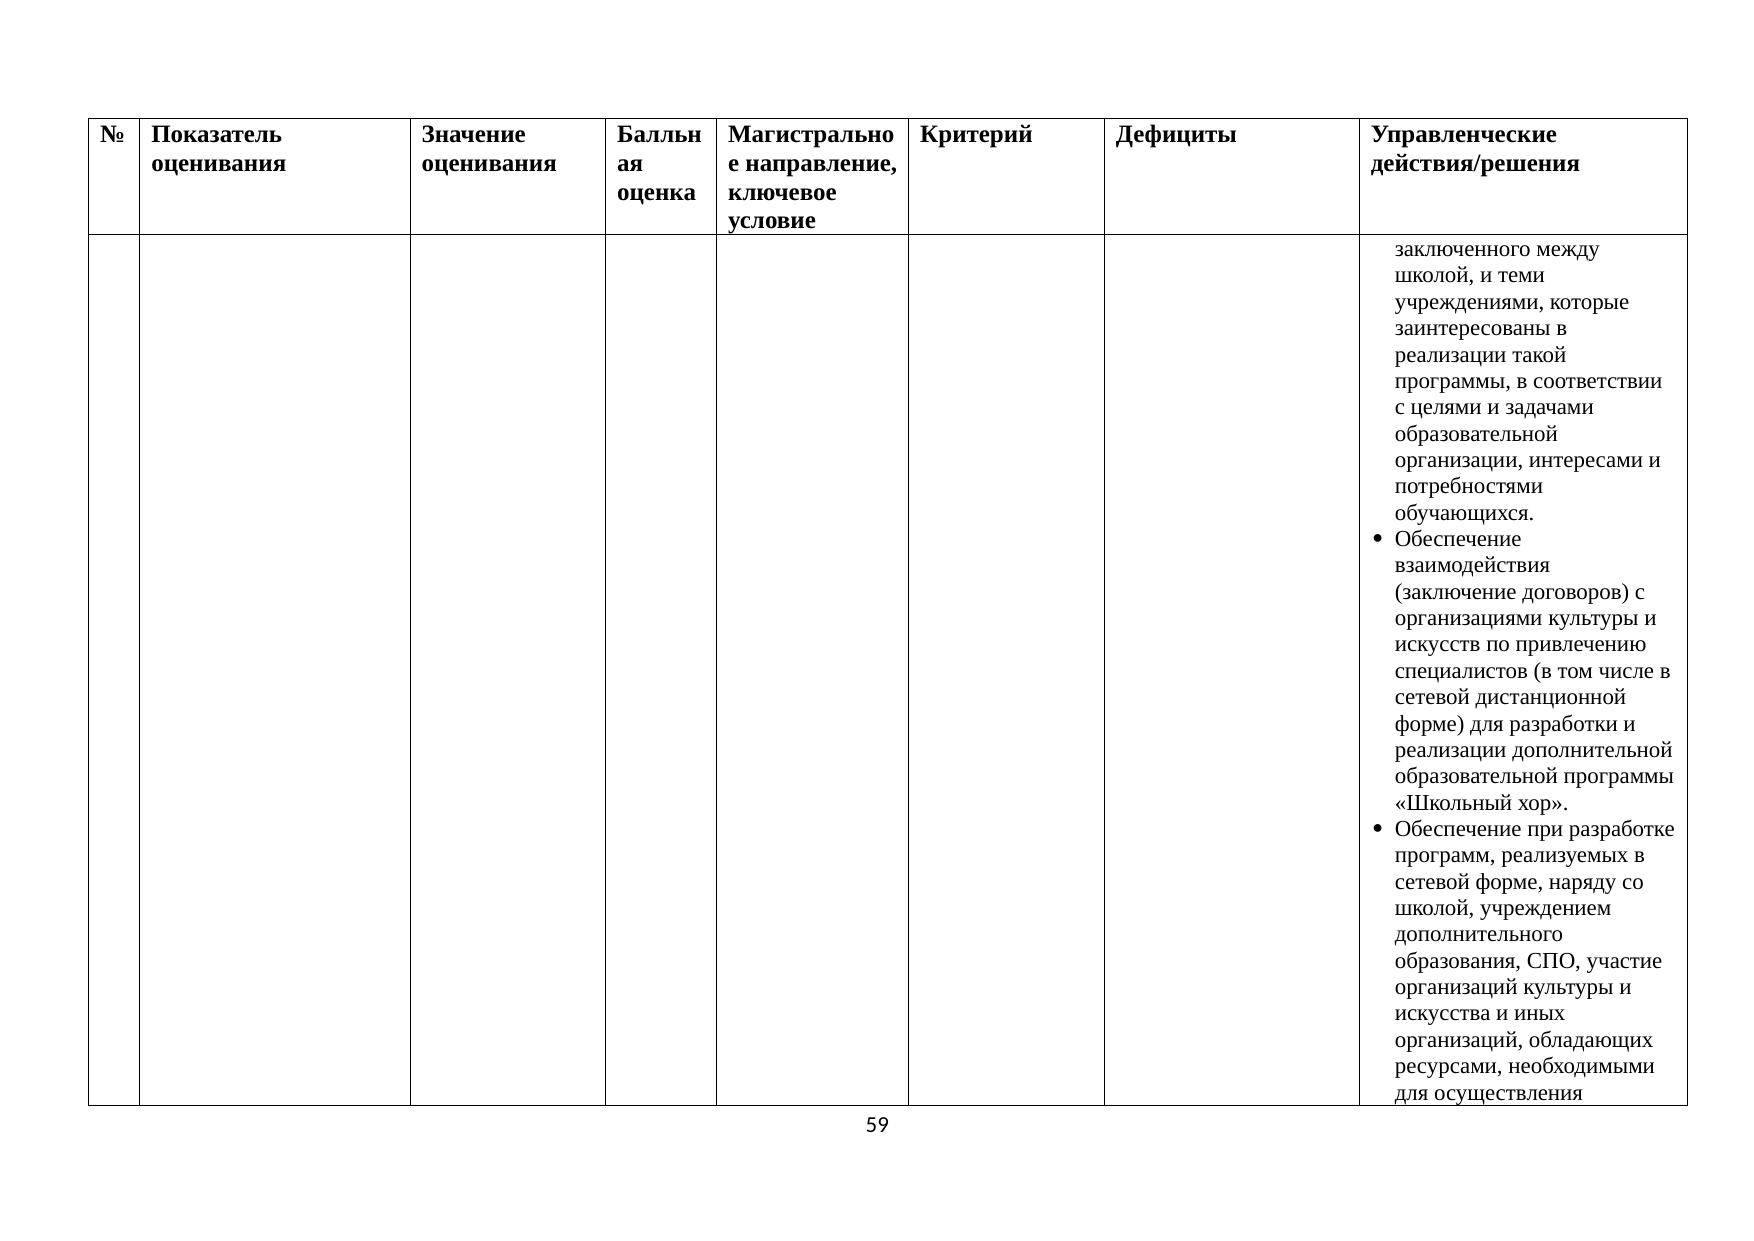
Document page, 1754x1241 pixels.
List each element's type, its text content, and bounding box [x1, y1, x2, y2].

table_header Дефициты [1105, 119, 1359, 234]
table_header Критерий [909, 119, 1104, 234]
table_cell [1360, 235, 1687, 1105]
table_header Балльная оценка [606, 119, 716, 234]
table_header Значение оценивания [411, 119, 605, 234]
table_header № [89, 119, 139, 234]
table_header Магистральное направление, ключевое условие [717, 119, 908, 234]
table_header Показатель оценивания [140, 119, 410, 234]
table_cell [1105, 235, 1359, 1105]
table_header Управленческие действия/решения [1360, 119, 1687, 234]
